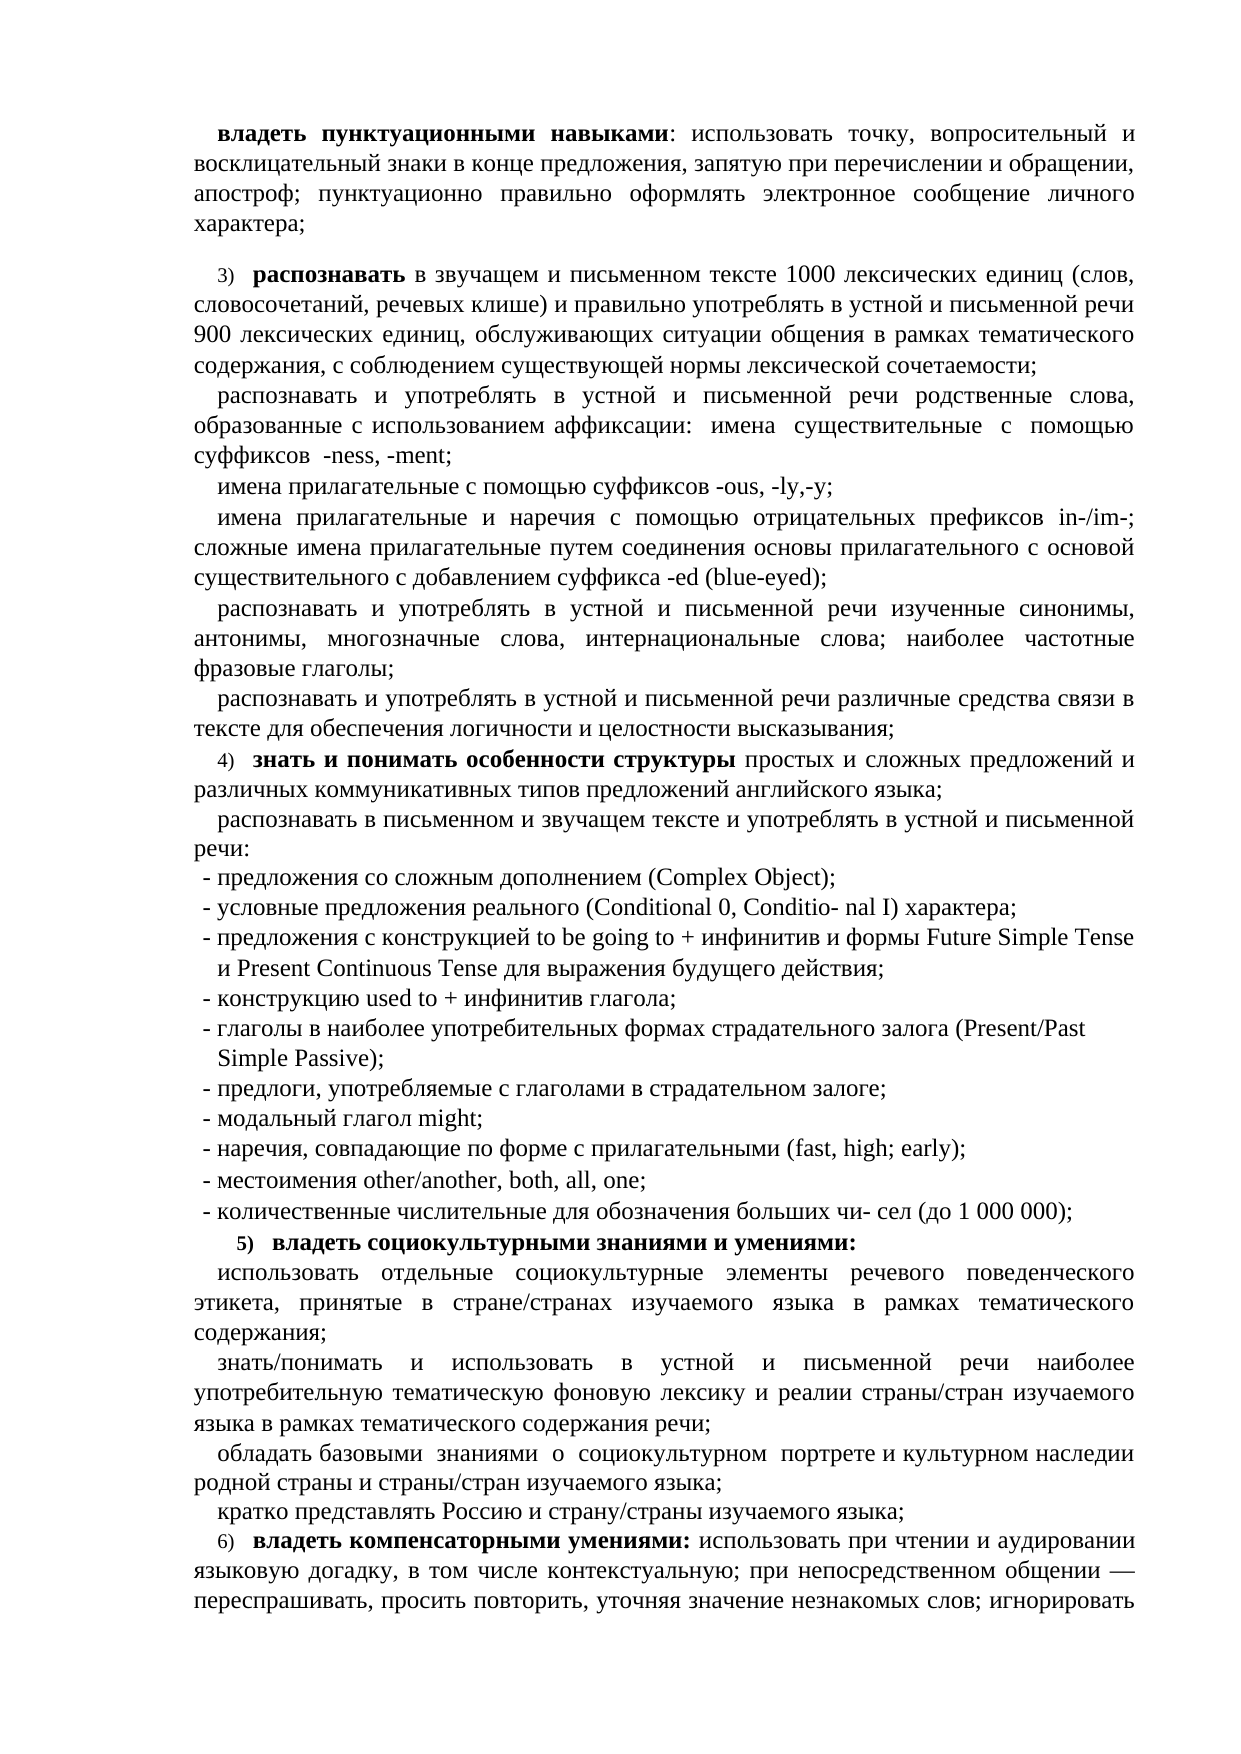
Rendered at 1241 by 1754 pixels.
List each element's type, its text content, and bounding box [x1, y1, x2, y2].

text распознавать и употреблять в устной и письменной речи родственные слова, образованные с использованием аффиксации: имена существительные с помощью суффиксов -ness, -ment; [193, 380, 1136, 469]
text - глаголы в наиболее употребительных формах страдательного залога (Present/Past Simple Passive); [202, 1013, 1136, 1072]
text - модальный глагол might; [202, 1103, 1152, 1132]
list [193, 1525, 1136, 1614]
text имена прилагательные и наречия с помощью отрицательных префиксов in-/im-; сложные имена прилагательные путем соединения основы прилагательного с основой существительного с добавлением суффикса -ed (blue-eyed); [193, 502, 1136, 591]
text владеть пунктуационными навыками: использовать точку, вопросительный и восклицательный знаки в конце предложения, запятую при перечислении и обращении, апостроф; пунктуационно правильно оформлять электронное сообщение личного характера; [193, 118, 1136, 237]
text - предложения со сложным дополнением (Complex Object); [202, 862, 1152, 891]
text - конструкцию used to + инфинитив глагола; [202, 983, 1152, 1012]
text кратко представлять Россию и страну/страны изучаемого языка; [193, 1496, 1136, 1524]
text обладать базовыми знаниями о социокультурном портрете и культурном наследии родной страны и страны/стран изучаемого языка; [193, 1438, 1136, 1496]
text имена прилагательные с помощью суффиксов -ous, -ly,-y; [193, 471, 1136, 500]
text - наречия, совпадающие по форме с прилагательными (fast, high; early); [202, 1133, 1136, 1162]
text распознавать и употреблять в устной и письменной речи различные средства связи в тексте для обеспечения логичности и целостности высказывания; [193, 683, 1136, 742]
list владеть социокультурными знаниями и умениями: [236, 1227, 1152, 1256]
text использовать отдельные социокультурные элементы речевого поведенческого этикета, принятые в стране/странах изучаемого языка в рамках тематического содержания; [193, 1257, 1136, 1346]
text - местоимения other/another, both, all, one; [202, 1165, 1136, 1194]
text распознавать в письменном и звучащем тексте и употреблять в устной и письменной речи: [193, 804, 1136, 862]
list знать и понимать особенности структуры простых и сложных предложений и различных коммуникативных типов предложений английского языка; [193, 744, 1136, 803]
text - предложения с конструкцией to be going to + инфинитив и формы Future Simple Tense и Present Continuous Tense для выражения будущего действия; [202, 922, 1136, 981]
list распознавать в звучащем и письменном тексте 1000 лексических единиц (слов, словосочетаний, речевых клише) и правильно употреблять в устной и письменной речи 900 лексических единиц, обслуживающих ситуации общения в рамках тематического содержания, с соблюдением существующей нормы лексической сочетаемости; [193, 259, 1136, 378]
text знать/понимать и использовать в устной и письменной речи наиболее употребительную тематическую фоновую лексику и реалии страны/стран изучаемого языка в рамках тематического содержания речи; [193, 1347, 1136, 1436]
text распознавать и употреблять в устной и письменной речи изученные синонимы, антонимы, многозначные слова, интернациональные слова; наиболее частотные фразовые глаголы; [193, 593, 1136, 682]
text - условные предложения реального (Conditional 0, Conditio- nal I) характера; [202, 892, 1135, 921]
text - количественные числительные для обозначения больших чи- сел (до 1 000 000); [202, 1196, 1136, 1225]
text - предлоги, употребляемые с глаголами в страдательном залоге; [202, 1073, 1152, 1102]
